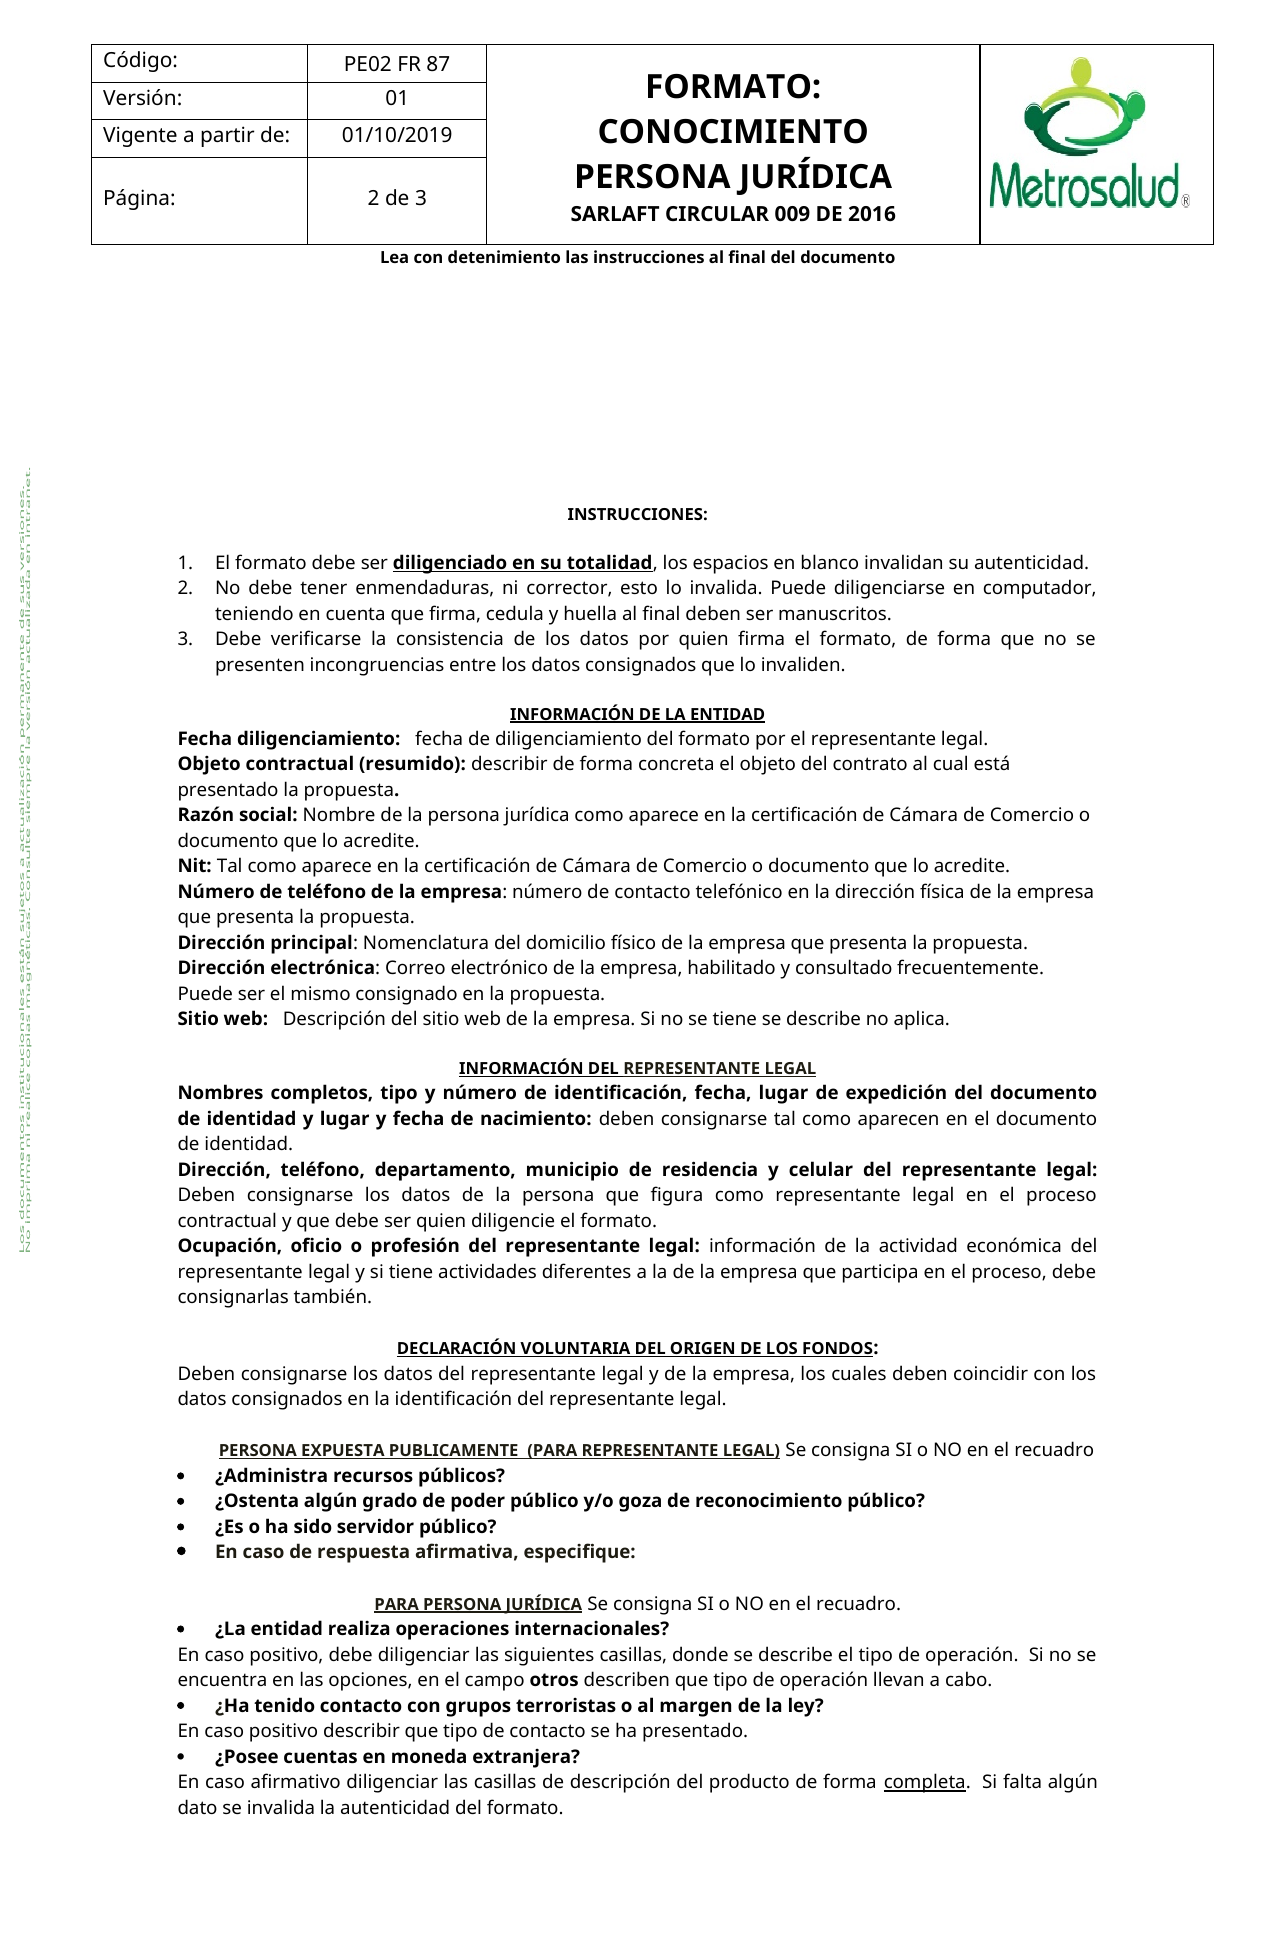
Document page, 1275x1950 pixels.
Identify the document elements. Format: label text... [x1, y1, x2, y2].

list ¿Administra recursos públicos? [177, 1462, 1098, 1488]
text Nombres completos, tipo y número de identificación, fecha, lugar de expedición del documento de identidad y lugar y fecha de nacimiento: deben consignarse tal como aparecen en el documento de identidad. [177, 1079, 1098, 1156]
list No debe tener enmendaduras, ni corrector, esto lo invalida. Puede diligenciarse en computador, teniendo en cuenta que firma, cedula y huella al final deben ser manuscritos. [177, 575, 1098, 626]
text Sitio web: Descripción del sitio web de la empresa. Si no se tiene se describe no aplica. [177, 1006, 1098, 1031]
picture [989, 57, 1190, 208]
text PARA PERSONA JURÍDICA Se consigna SI o NO en el recuadro. [177, 1590, 1098, 1615]
text En caso afirmativo diligenciar las casillas de descripción del producto de forma completa. Si falta algún dato se invalida la autenticidad del formato. [177, 1768, 1098, 1819]
text Deben consignarse los datos del representante legal y de la empresa, los cuales deben coincidir con los datos consignados en la identificación del representante legal. [177, 1360, 1098, 1411]
text INFORMACIÓN DEL REPRESENTANTE LEGAL [177, 1057, 1098, 1079]
text Fecha diligenciamiento: fecha de diligenciamiento del formato por el representante legal. [177, 725, 1098, 751]
list El formato debe ser diligenciado en su totalidad, los espacios en blanco invalidan su autenticidad. [177, 549, 1098, 575]
list ¿Ostenta algún grado de poder público y/o goza de reconocimiento público? [177, 1488, 1098, 1513]
list ¿Ha tenido contacto con grupos terroristas o al margen de la ley? [177, 1692, 1098, 1717]
text Objeto contractual (resumido): describir de forma concreta el objeto del contrato al cual está presentado la propuesta. [177, 751, 1098, 802]
text Ocupación, oficio o profesión del representante legal: información de la actividad económica del representante legal y si tiene actividades diferentes a la de la empresa que participa en el proceso, debe consignarlas también. [177, 1233, 1098, 1309]
list En caso de respuesta afirmativa, especifique: [177, 1539, 1098, 1564]
text En caso positivo describir que tipo de contacto se ha presentado. [177, 1717, 1098, 1743]
text Razón social: Nombre de la persona jurídica como aparece en la certificación de Cámara de Comercio o documento que lo acredite. [177, 802, 1098, 853]
text Dirección principal: Nomenclatura del domicilio físico de la empresa que presenta la propuesta. [177, 929, 1098, 955]
text Número de teléfono de la empresa: número de contacto telefónico en la dirección física de la empresa que presenta la propuesta. [177, 878, 1098, 929]
list ¿Es o ha sido servidor público? [177, 1513, 1098, 1539]
text INFORMACIÓN DE LA ENTIDAD [177, 702, 1098, 725]
list Debe verificarse la consistencia de los datos por quien firma el formato, de forma que no se presenten incongruencias entre los datos consignados que lo invaliden. [177, 626, 1098, 677]
list ¿Posee cuentas en moneda extranjera? [177, 1743, 1098, 1768]
text Nit: Tal como aparece en la certificación de Cámara de Comercio o documento que lo acredite. [177, 853, 1098, 878]
text Dirección electrónica: Correo electrónico de la empresa, habilitado y consultado frecuentemente. Puede ser el mismo consignado en la propuesta. [177, 955, 1098, 1006]
text Dirección, teléfono, departamento, municipio de residencia y celular del representante legal: Deben consignarse los datos de la persona que figura como representante legal en el proceso contractual y que debe ser quien diligencie el formato. [177, 1156, 1098, 1233]
text INSTRUCCIONES: [177, 502, 1098, 525]
list PERSONA EXPUESTA PUBLICAMENTE (PARA REPRESENTANTE LEGAL) Se consigna SI o NO en el recuadro [215, 1437, 1098, 1462]
text DECLARACIÓN VOLUNTARIA DEL ORIGEN DE LOS FONDOS: [177, 1335, 1098, 1360]
list ¿La entidad realiza operaciones internacionales? [177, 1615, 1098, 1641]
text En caso positivo, debe diligenciar las siguientes casillas, donde se describe el tipo de operación. Si no se encuentra en las opciones, en el campo otros describen que tipo de operación llevan a cabo. [177, 1641, 1098, 1692]
